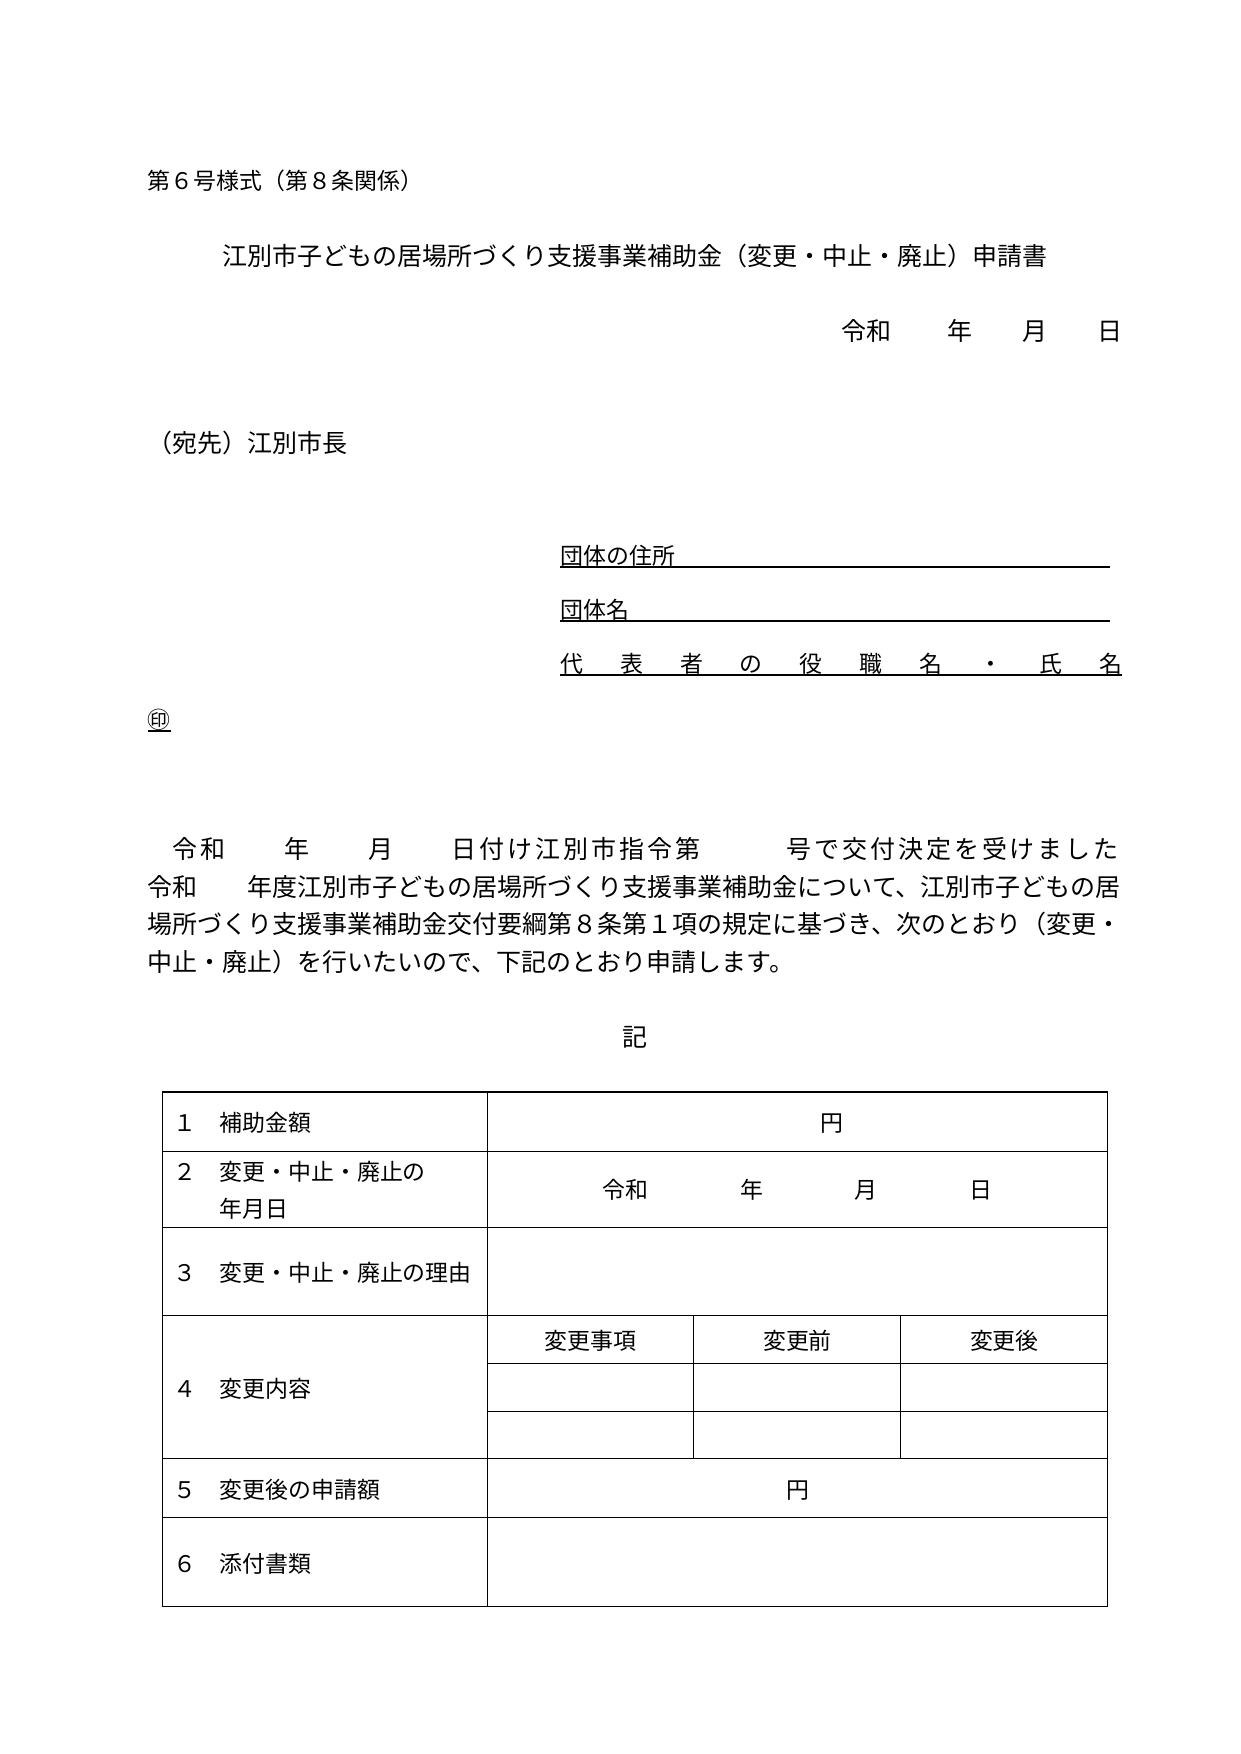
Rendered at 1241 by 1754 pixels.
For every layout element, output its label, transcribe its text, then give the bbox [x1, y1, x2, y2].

table_cell ３ 変更・中止・廃止の理由 [163, 1228, 487, 1315]
text 団体名 [148, 589, 1122, 627]
table_cell 変更事項 [488, 1316, 693, 1363]
text 団体の住所 [148, 536, 1122, 573]
table_cell ６ 添付書類 [163, 1518, 487, 1606]
table_cell [694, 1412, 900, 1458]
table_cell 変更前 [694, 1316, 900, 1363]
table_cell [488, 1412, 693, 1458]
table_cell [901, 1412, 1107, 1458]
table_cell ４ 変更内容 [163, 1316, 487, 1458]
table_cell [694, 1364, 900, 1411]
text 代表者の役職名・氏名 ㊞ [148, 644, 1122, 737]
table_cell 変更後 [901, 1316, 1107, 1363]
text 令和 年 月 日付け江別市指令第 号で交付決定を受けました 令和 年度江別市子どもの居場所づくり支援事業補助金について、江別市子どもの居場所づくり支援事業補助金交付要綱第８条第１項の規定に基づき、次のとおり（変更・中止・廃止）を行いたいので、下記のとおり申請します。 [148, 829, 1122, 979]
table_cell ５ 変更後の申請額 [163, 1459, 487, 1517]
text 記 [148, 1016, 1122, 1054]
table_header 円 [488, 1093, 1107, 1151]
table_cell [488, 1228, 1107, 1315]
table_cell [488, 1518, 1107, 1606]
text 江別市子どもの居場所づくり支援事業補助金（変更・中止・廃止）申請書 [148, 236, 1122, 273]
text 令和 年 月 日 [148, 311, 1122, 348]
table_cell [901, 1364, 1107, 1411]
table_cell [488, 1364, 693, 1411]
text 第６号様式（第８条関係） [148, 161, 1122, 198]
table_header １ 補助金額 [163, 1093, 487, 1151]
text （宛先）江別市長 [148, 423, 1122, 461]
table_cell 令和 年 月 日 [488, 1152, 1107, 1227]
table_cell ２ 変更・中止・廃止の 年月日 [163, 1152, 487, 1227]
table_cell 円 [488, 1459, 1107, 1517]
